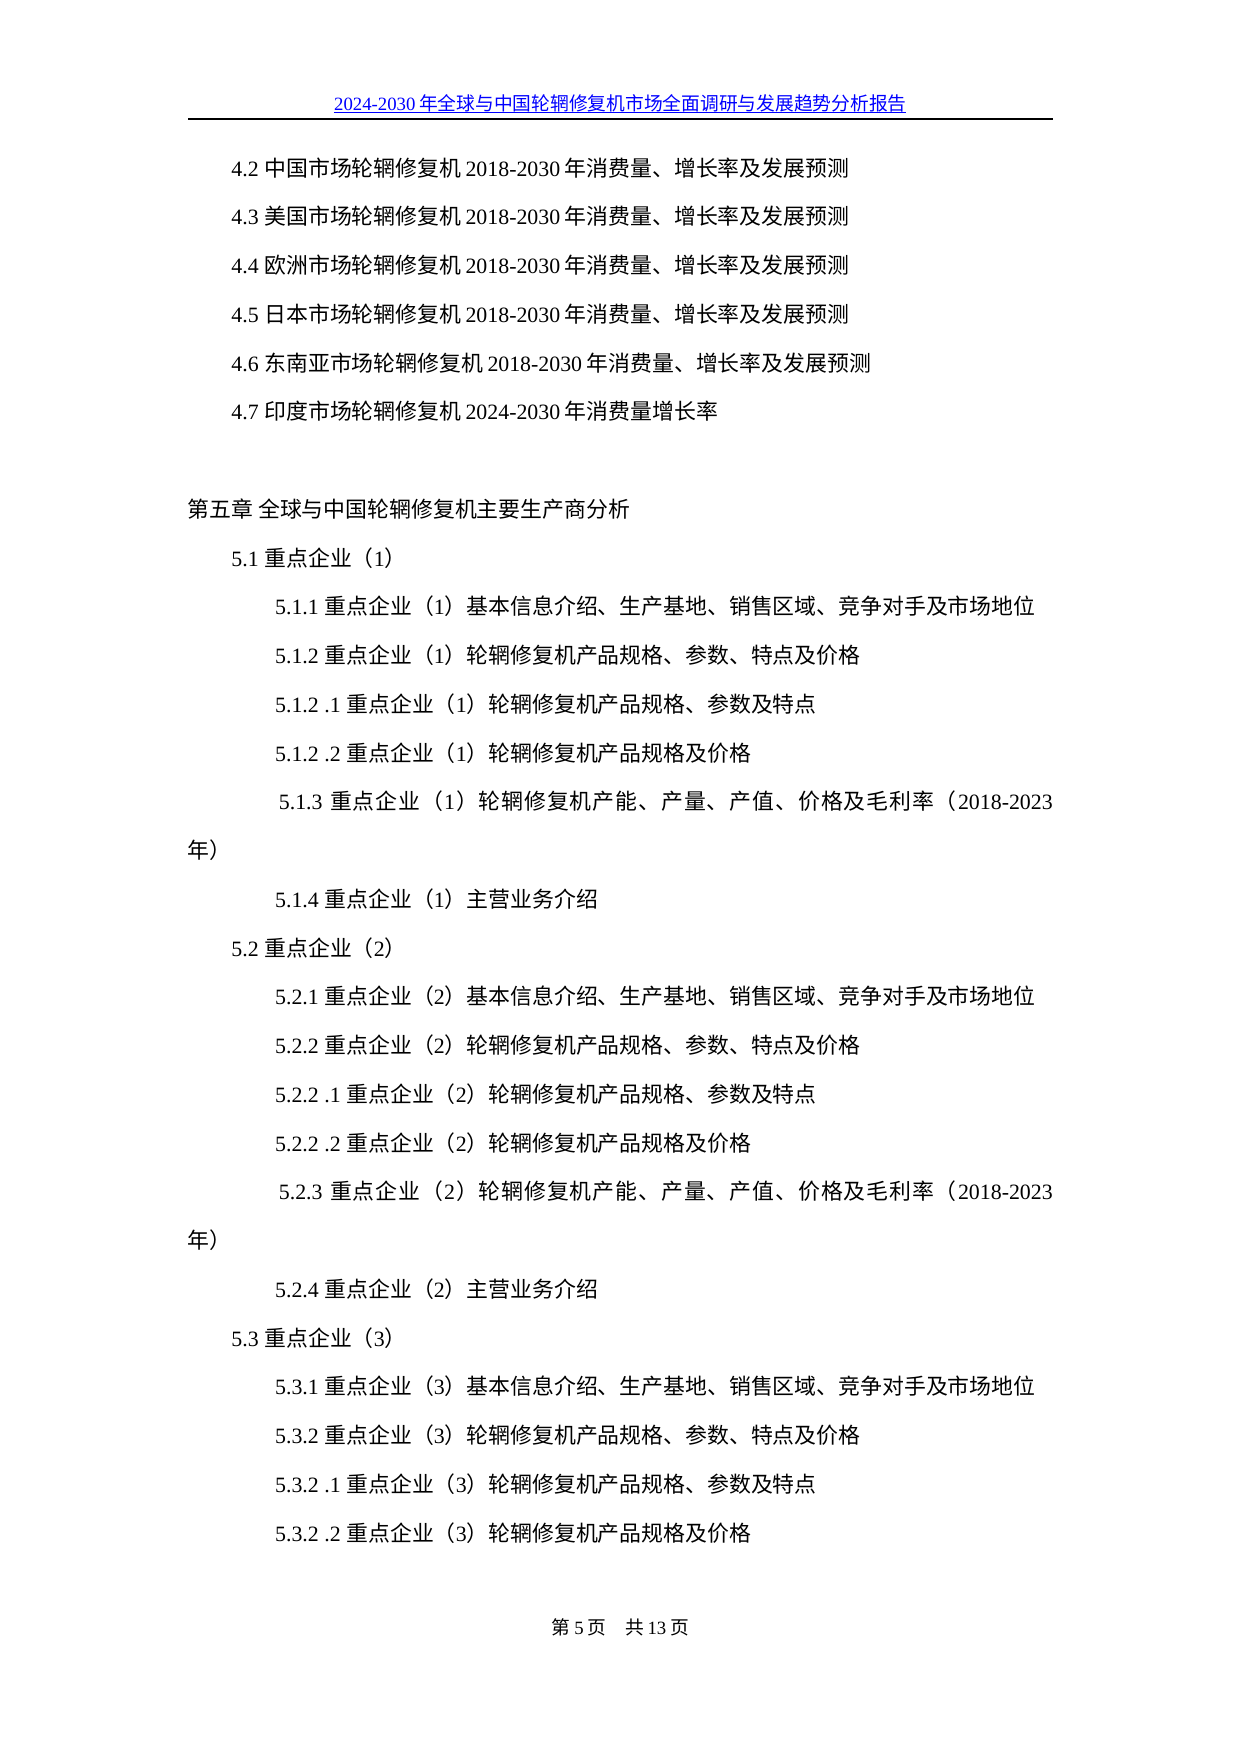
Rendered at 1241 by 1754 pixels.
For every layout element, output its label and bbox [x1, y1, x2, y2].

text [187, 150, 1053, 1548]
